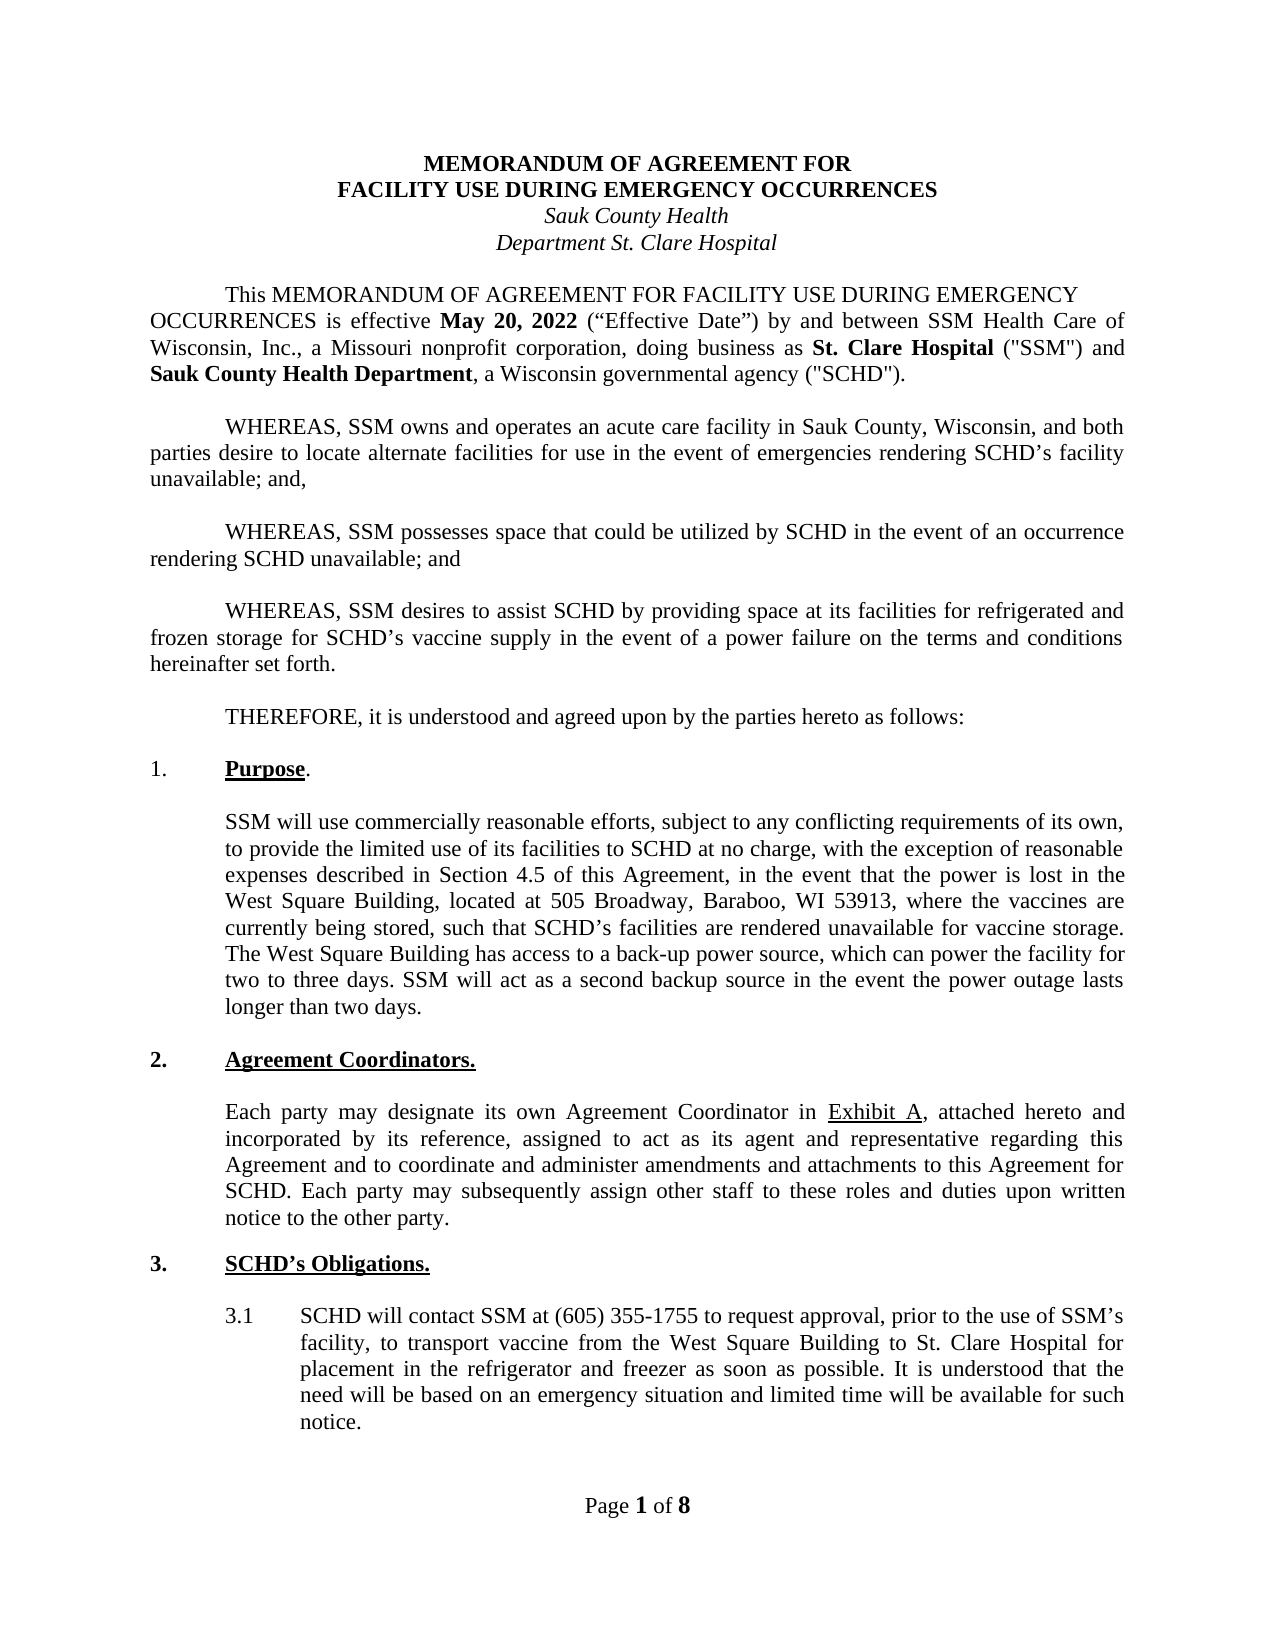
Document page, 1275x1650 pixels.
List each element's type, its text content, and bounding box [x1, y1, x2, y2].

list SCHD will contact SSM at (605) 355-1755 to request approval, prior to the use of SSM’s facility, to transport vaccine from the West Square Building to St. Clare Hospital for placement in the refrigerator and freezer as soon as possible. It is understood that the need will be based on an emergency situation and limited time will be available for such notice. [225, 1302, 1126, 1434]
subtitle Purpose. [150, 756, 1137, 782]
subtitle SCHD’s Obligations. [150, 1250, 1137, 1276]
text Sauk County Health Department St. Clare Hospital [487, 202, 788, 255]
text THEREFORE, it is understood and agreed upon by the parties hereto as follows: [225, 703, 1137, 729]
text WHEREAS, SSM owns and operates an acute care facility in Sauk County, Wisconsin, and both parties desire to locate alternate facilities for use in the event of emergencies rendering SCHD’s facility unavailable; and, [150, 413, 1126, 492]
text WHEREAS, SSM desires to assist SCHD by providing space at its facilities for refrigerated and frozen storage for SCHD’s vaccine supply in the event of a power failure on the terms and conditions hereinafter set forth. [150, 597, 1125, 676]
subtitle MEMORANDUM OF AGREEMENT FOR FACILITY USE DURING EMERGENCY OCCURRENCES [337, 150, 962, 202]
text SSM will use commercially reasonable efforts, subject to any conflicting requirements of its own, to provide the limited use of its facilities to SCHD at no charge, with the exception of reasonable expenses described in Section 4.5 of this Agreement, in the event that the power is lost in the West Square Building, located at 505 Broadway, Baraboo, WI 53913, where the vaccines are currently being stored, such that SCHD’s facilities are rendered unavailable for vaccine storage. The West Square Building has access to a back-up power source, which can power the facility for two to three days. SSM will act as a second backup source in the event the power outage lasts longer than two days. [225, 808, 1126, 1019]
text This MEMORANDUM OF AGREEMENT FOR FACILITY USE DURING EMERGENCY [225, 281, 1137, 307]
text WHEREAS, SSM possesses space that could be utilized by SCHD in the event of an occurrence rendering SCHD unavailable; and [150, 518, 1125, 571]
text Each party may designate its own Agreement Coordinator in Exhibit A, attached hereto and incorporated by its reference, assigned to act as its agent and representative regarding this Agreement and to coordinate and administer amendments and attachments to this Agreement for SCHD. Each party may subsequently assign other staff to these roles and duties upon written notice to the other party. [225, 1098, 1126, 1230]
subtitle Agreement Coordinators. [150, 1046, 1137, 1072]
text OCCURRENCES is effective May 20, 2022 (“Effective Date”) by and between SSM Health Care of Wisconsin, Inc., a Missouri nonprofit corporation, doing business as St. Clare Hospital ("SSM") and Sauk County Health Department, a Wisconsin governmental agency ("SCHD"). [150, 307, 1125, 386]
